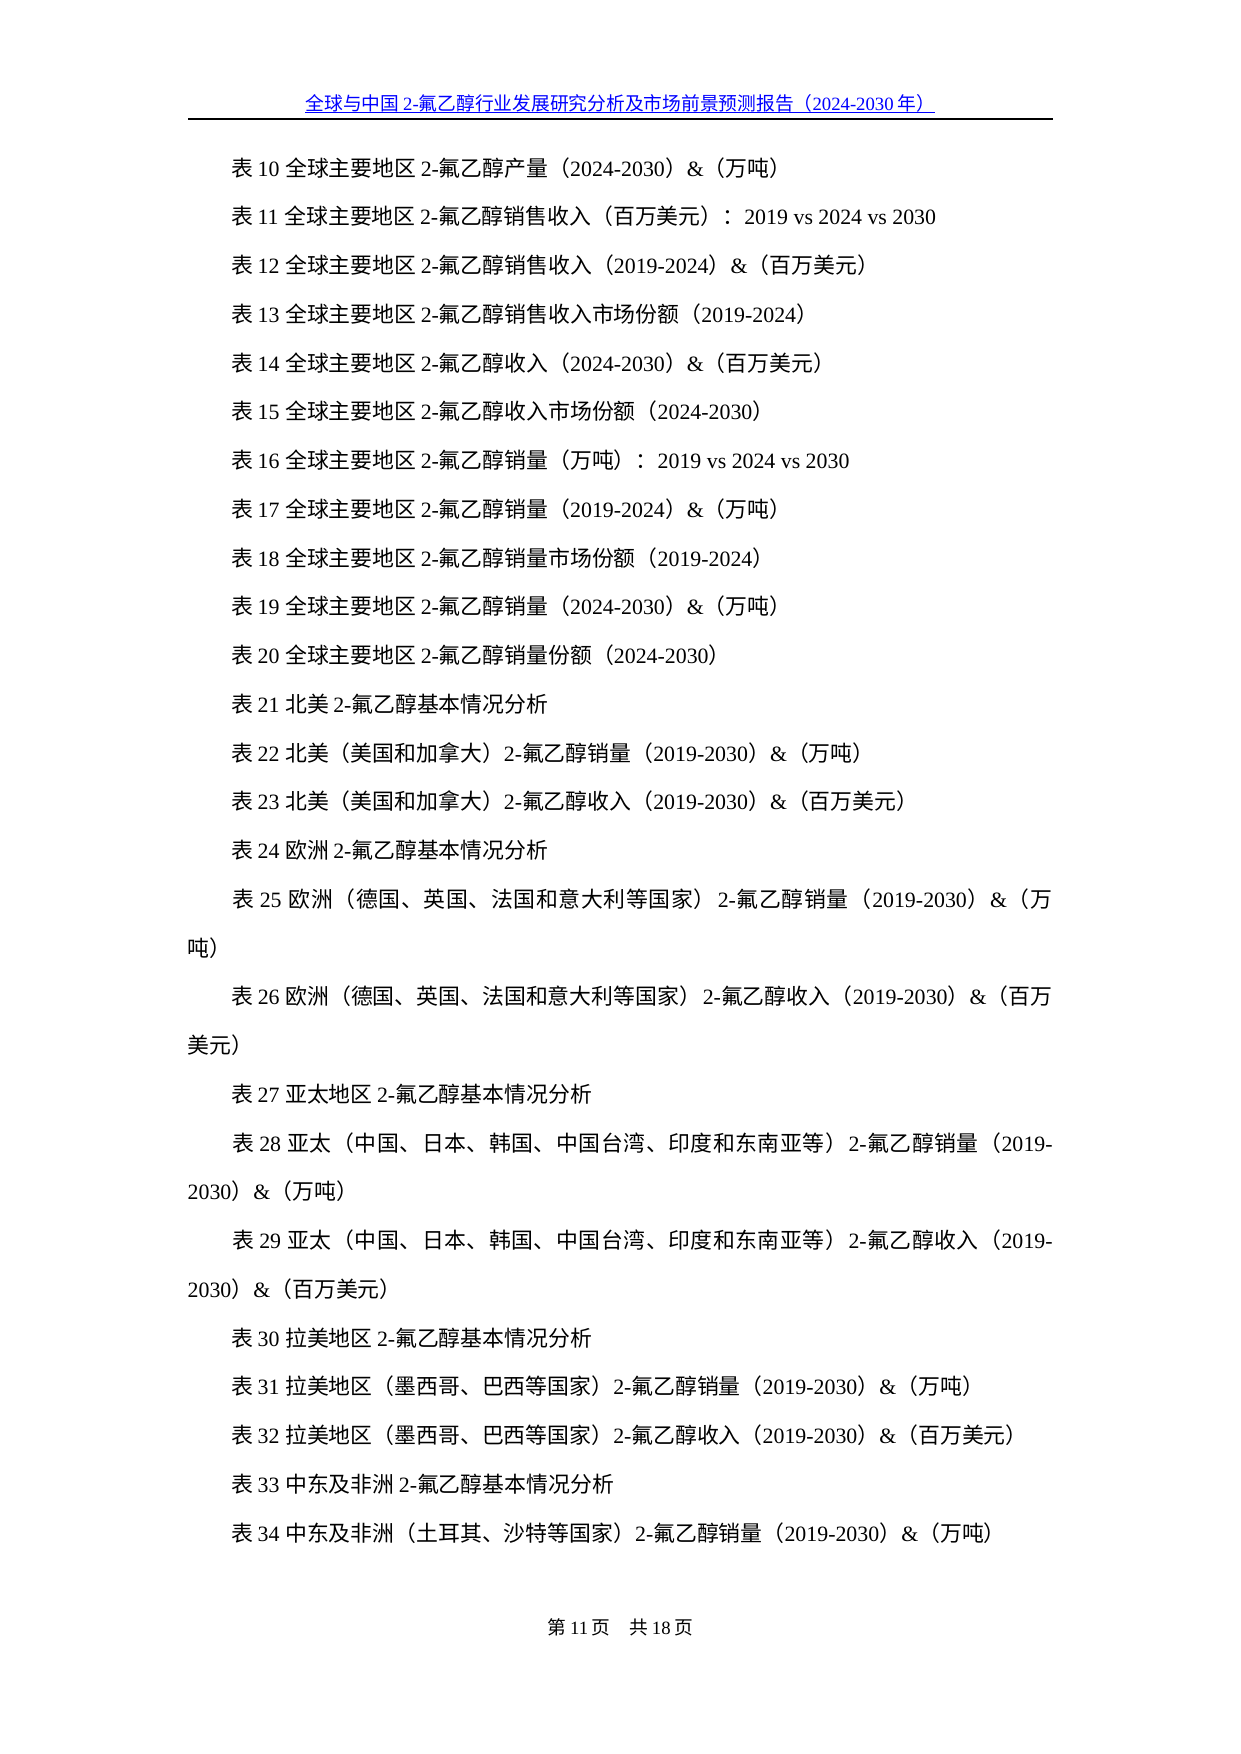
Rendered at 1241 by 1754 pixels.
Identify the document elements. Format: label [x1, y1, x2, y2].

text [187, 150, 1053, 1548]
